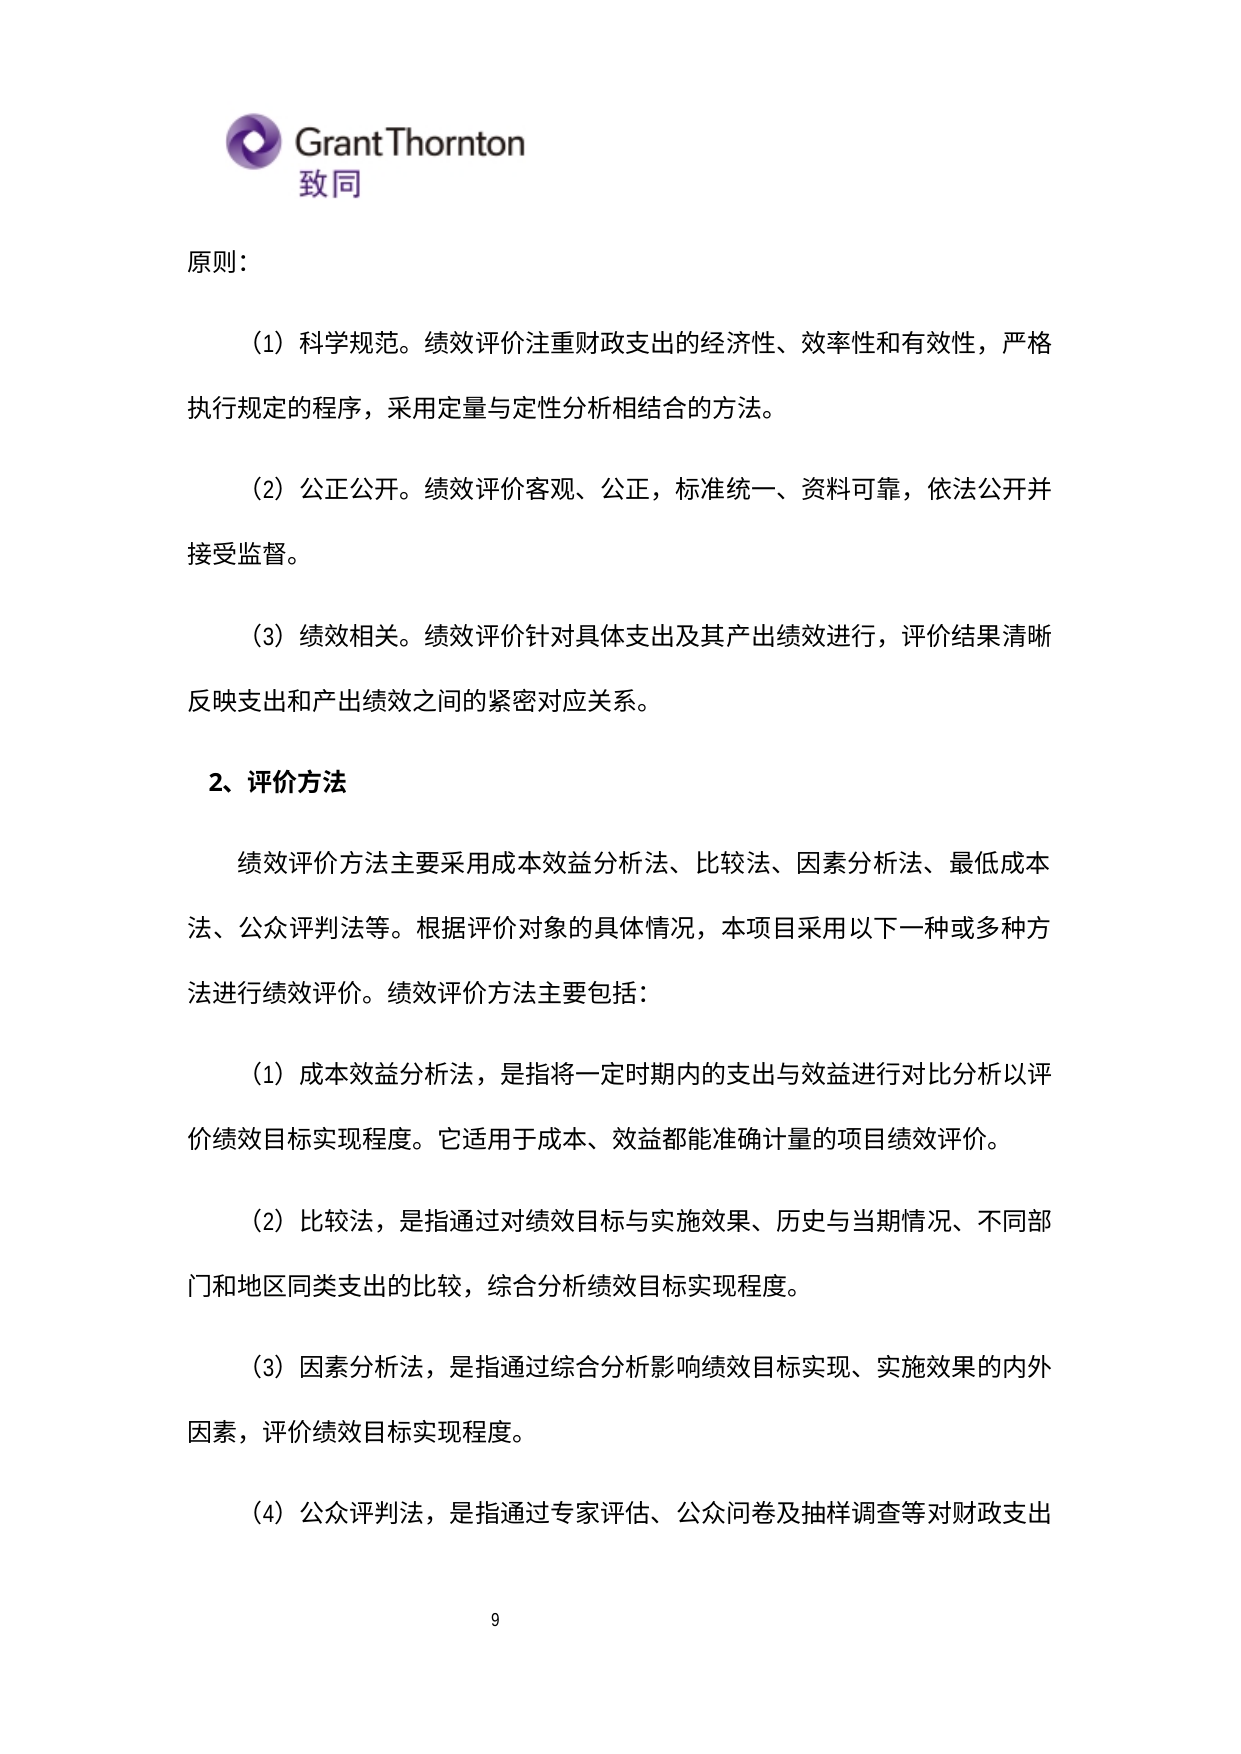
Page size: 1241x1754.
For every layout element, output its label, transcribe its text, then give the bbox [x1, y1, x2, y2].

text （4）公众评判法，是指通过专家评估、公众问卷及抽样调查等对财政支出效果进行评判，评价绩效目标实现程度。 [187, 1479, 1053, 1544]
text 2、评价方法 [187, 748, 1053, 813]
text 绩效评价方法主要采用成本效益分析法、比较法、因素分析法、最低成本法、公众评判法等。根据评价对象的具体情况，本项目采用以下一种或多种方法进行绩效评价。绩效评价方法主要包括： [187, 829, 1053, 1024]
text （3）绩效相关。绩效评价针对具体支出及其产出绩效进行，评价结果清晰反映支出和产出绩效之间的紧密对应关系。 [187, 602, 1053, 732]
text （3）因素分析法，是指通过综合分析影响绩效目标实现、实施效果的内外因素，评价绩效目标实现程度。 [187, 1333, 1053, 1463]
text （2）比较法，是指通过对绩效目标与实施效果、历史与当期情况、不同部门和地区同类支出的比较，综合分析绩效目标实现程度。 [187, 1187, 1053, 1317]
text （2）公正公开。绩效评价客观、公正，标准统一、资料可靠，依法公开并接受监督。 [187, 456, 1053, 586]
text （1）科学规范。绩效评价注重财政支出的经济性、效率性和有效性，严格执行规定的程序，采用定量与定性分析相结合的方法。 [187, 309, 1053, 439]
picture [225, 101, 529, 206]
text （1）成本效益分析法，是指将一定时期内的支出与效益进行对比分析以评价绩效目标实现程度。它适用于成本、效益都能准确计量的项目绩效评价。 [187, 1041, 1053, 1171]
text 绩效评价遵循科学规范原则、公正公开原则、分级分类原则以及绩效相关原则： [187, 228, 1053, 293]
